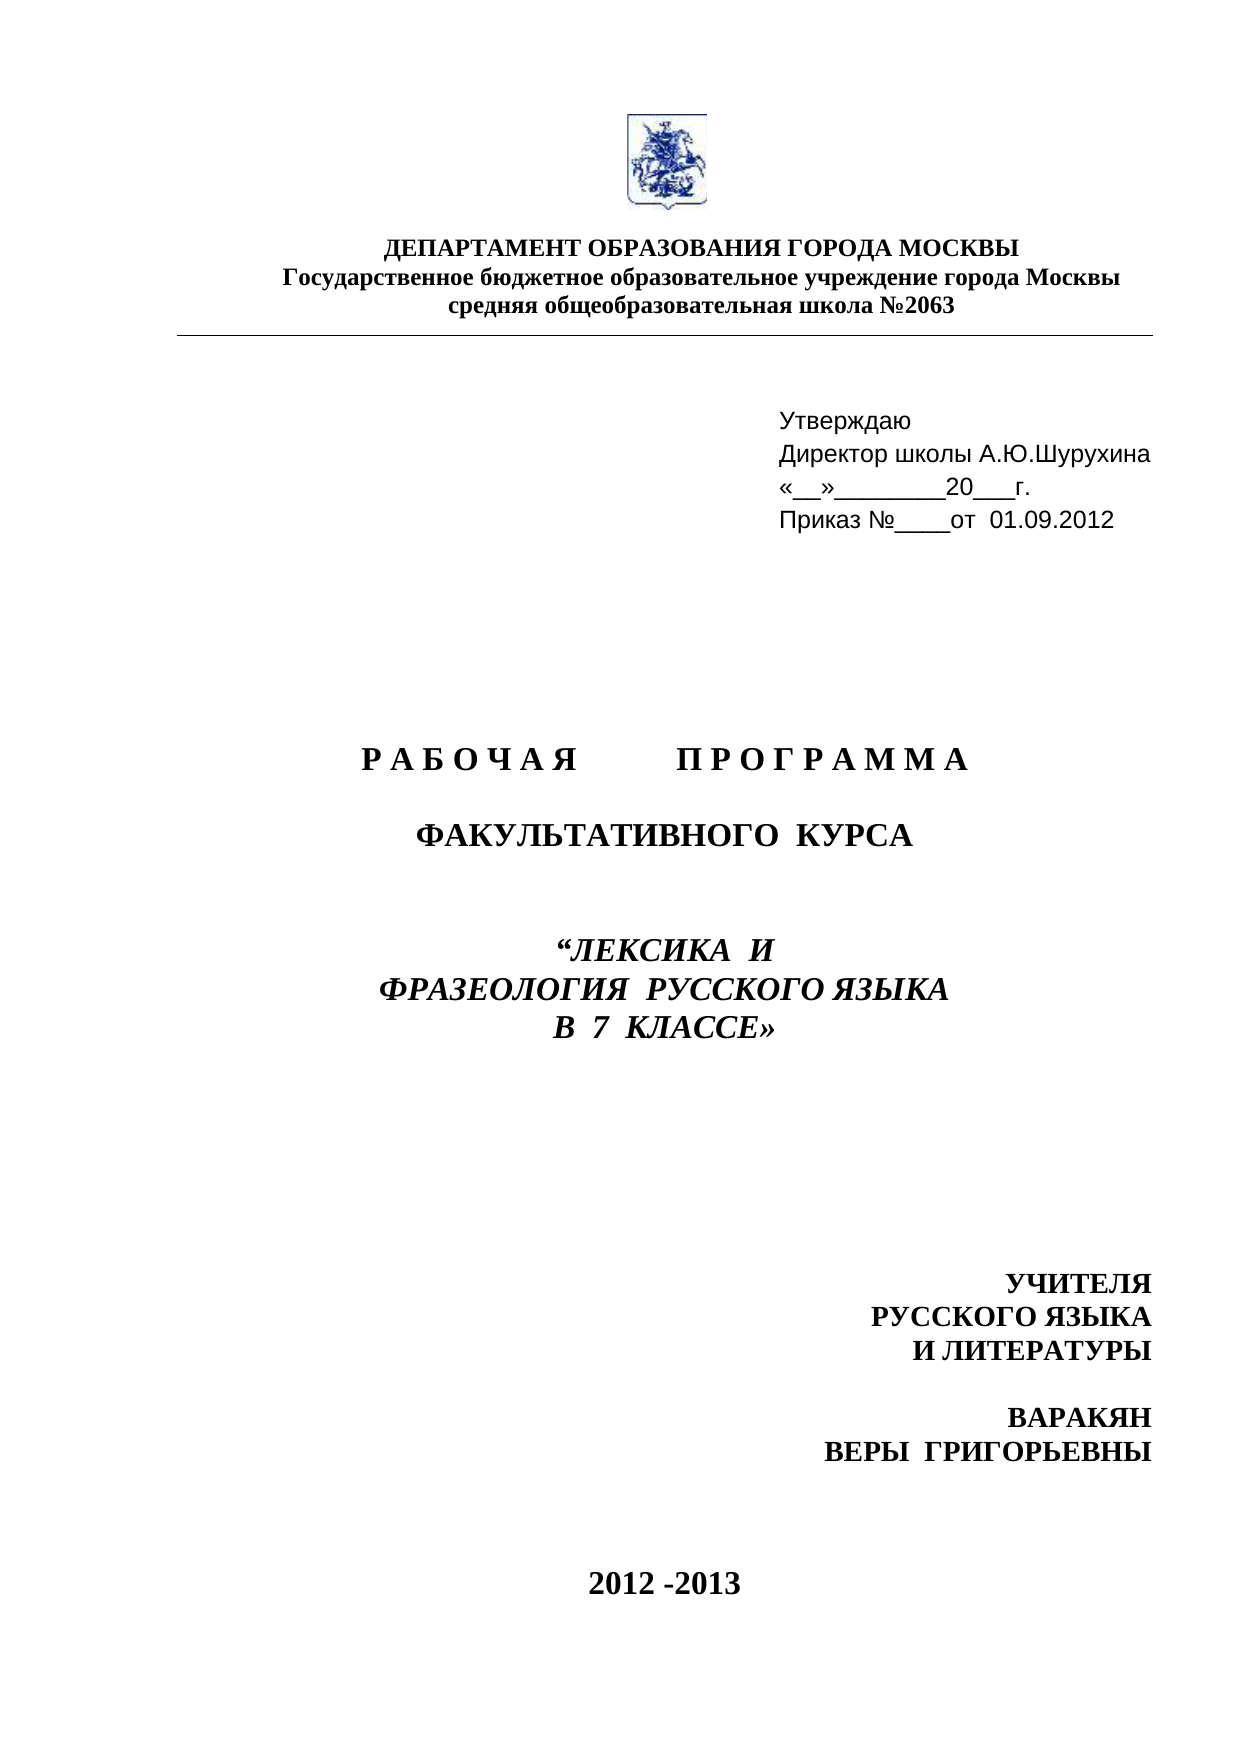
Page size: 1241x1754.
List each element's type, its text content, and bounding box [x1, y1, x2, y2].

text ФРАЗЕОЛОГИЯ РУССКОГО ЯЗЫКА [177, 969, 1152, 1007]
text ФАКУЛЬТАТИВНОГО КУРСА [177, 816, 1152, 854]
text УЧИТЕЛЯ [177, 1266, 1152, 1299]
table_header Утверждаю Директор школы А.Ю.Шурухина «__»________20___г. Приказ №____от 01.09.2012 [768, 406, 1240, 538]
text ВАРАКЯН [177, 1400, 1152, 1434]
text РУССКОГО ЯЗЫКА [177, 1299, 1152, 1333]
text ДЕПАРТАМЕНТ ОБРАЗОВАНИЯ ГОРОДА МОСКВЫ [251, 233, 1152, 262]
text ВЕРЫ ГРИГОРЬЕВНЫ [177, 1434, 1152, 1467]
text Р А Б О Ч А Я П Р О Г Р А М М А [177, 739, 1152, 777]
text 2012 -2013 [177, 1563, 1152, 1601]
text “ЛЕКСИКА И [177, 931, 1152, 969]
text И ЛИТЕРАТУРЫ [177, 1333, 1152, 1367]
text В 7 КЛАССЕ» [177, 1007, 1152, 1046]
text средняя общеобразовательная школа №2063 [251, 291, 1152, 319]
text Государственное бюджетное образовательное учреждение города Москвы [251, 262, 1152, 291]
